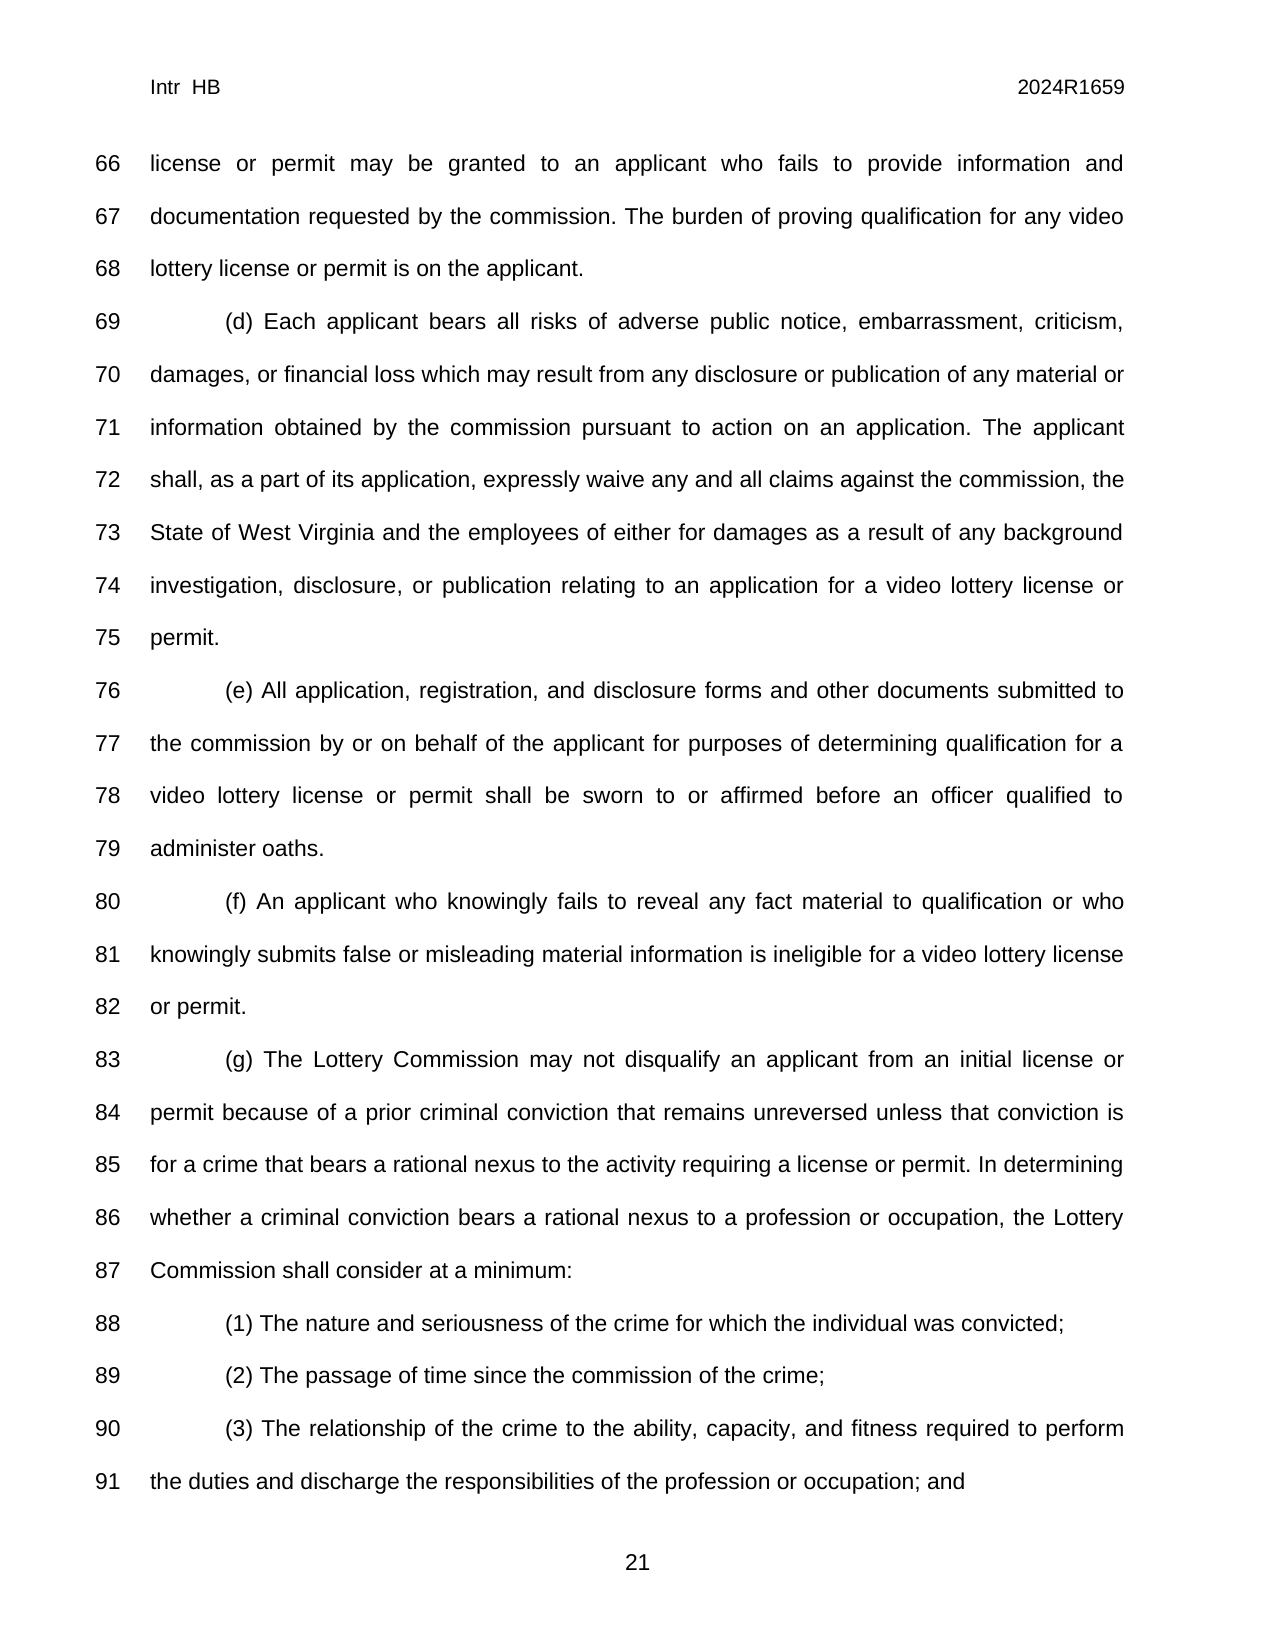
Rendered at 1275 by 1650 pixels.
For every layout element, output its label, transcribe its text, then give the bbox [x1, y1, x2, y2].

text (3) The relationship of the crime to the ability, capacity, and fitness required to perform the duties and discharge the responsibilities of the profession or occupation; and [150, 1415, 1125, 1494]
text (g) The Lottery Commission may not disqualify an applicant from an initial license or permit because of a prior criminal conviction that remains unreversed unless that conviction is for a crime that bears a rational nexus to the activity requiring a license or permit. In determining whether a criminal conviction bears a rational nexus to a profession or occupation, the Lottery Commission shall consider at a minimum: [150, 1046, 1125, 1283]
text (2) The passage of time since the commission of the crime; [150, 1362, 1125, 1389]
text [150, 150, 1125, 282]
text (f) An applicant who knowingly fails to reveal any fact material to qualification or who knowingly submits false or misleading material information is ineligible for a video lottery license or permit. [150, 888, 1125, 1020]
text (e) All application, registration, and disclosure forms and other documents submitted to the commission by or on behalf of the applicant for purposes of determining qualification for a video lottery license or permit shall be sworn to or affirmed before an officer qualified to administer oaths. [150, 677, 1125, 862]
text (d) Each applicant bears all risks of adverse public notice, embarrassment, criticism, damages, or financial loss which may result from any disclosure or publication of any material or information obtained by the commission pursuant to action on an application. The applicant shall, as a part of its application, expressly waive any and all claims against the commission, the State of West Virginia and the employees of either for damages as a result of any background investigation, disclosure, or publication relating to an application for a video lottery license or permit. [150, 308, 1125, 651]
text (1) The nature and seriousness of the crime for which the individual was convicted; [150, 1309, 1125, 1336]
